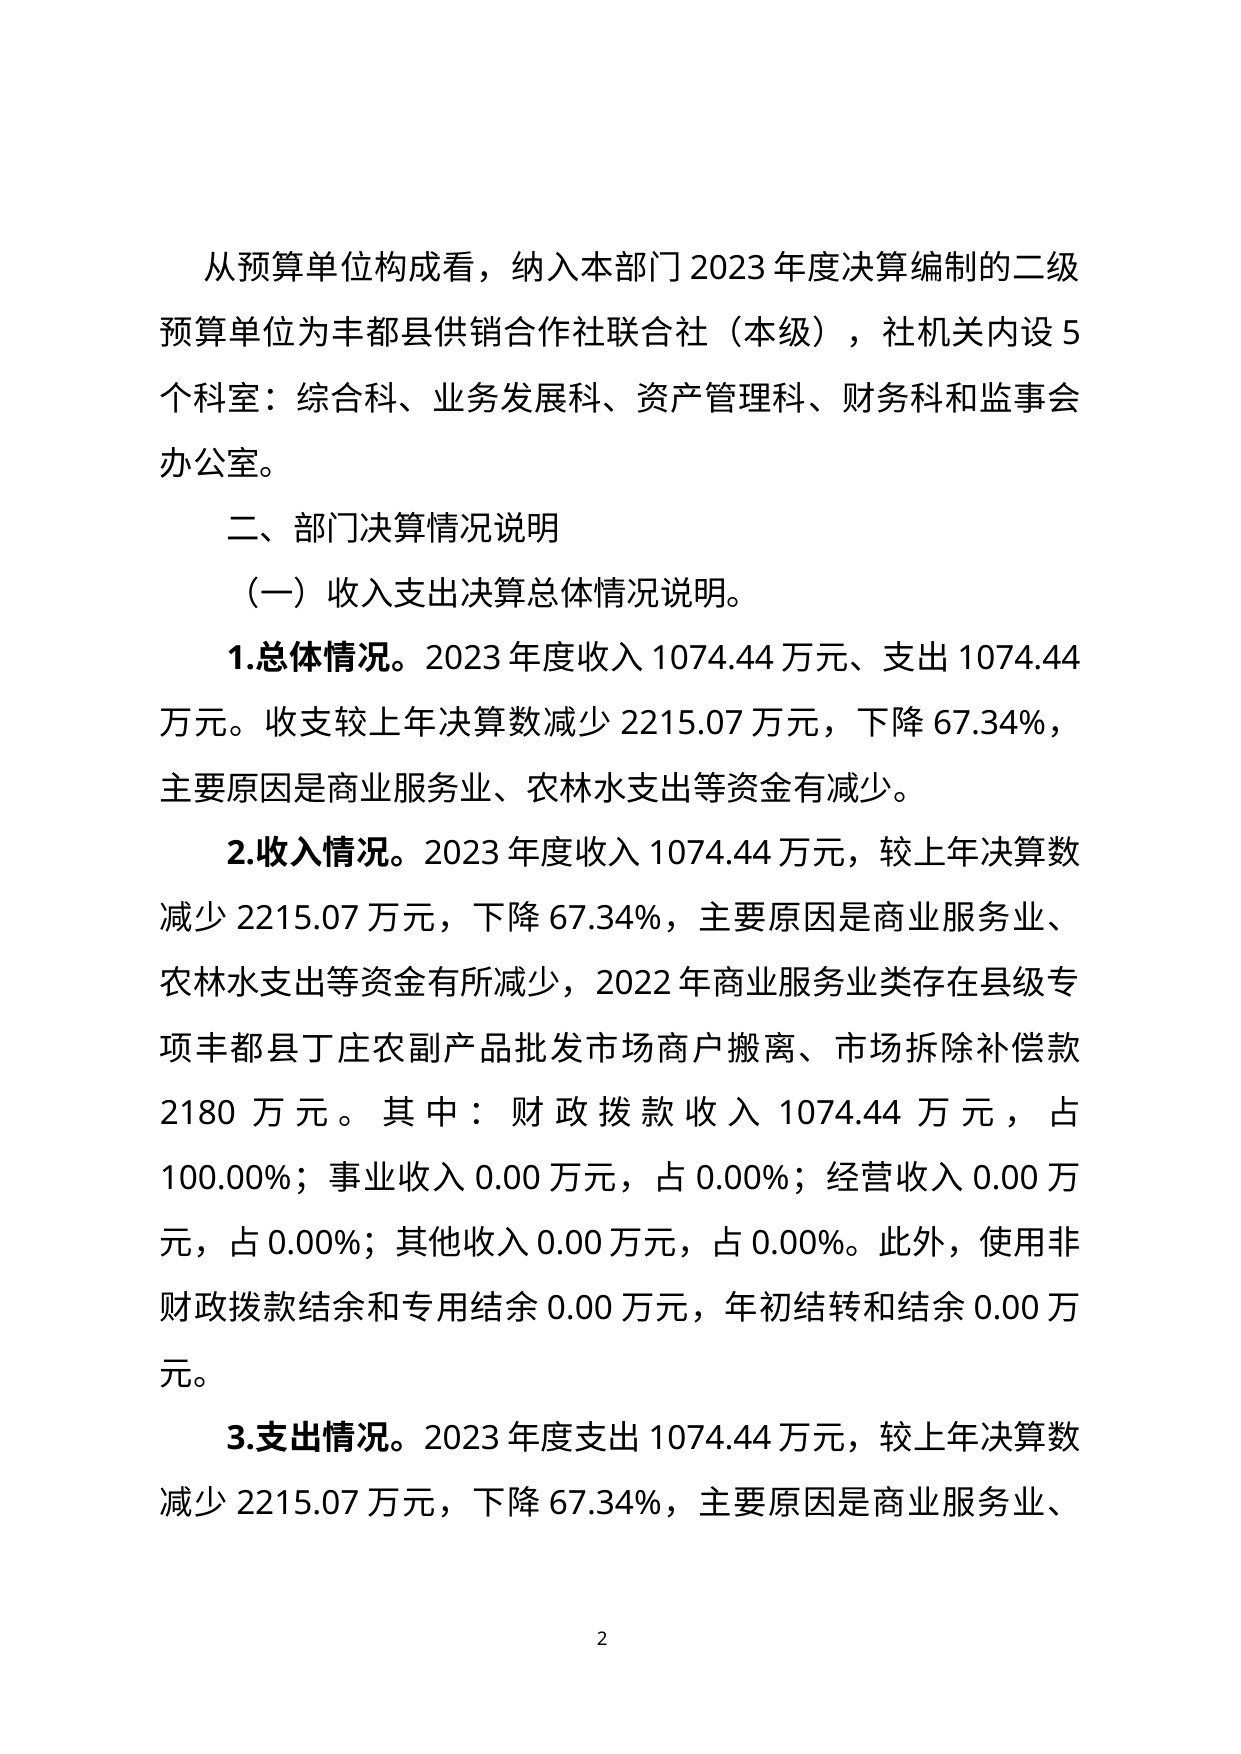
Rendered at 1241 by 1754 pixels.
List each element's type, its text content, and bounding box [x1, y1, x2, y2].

text 二、部门决算情况说明 [159, 493, 1081, 558]
text 从预算单位构成看，纳入本部门2023年度决算编制的二级预算单位为丰都县供销合作社联合社（本级），社机关内设5个科室：综合科、业务发展科、资产管理科、财务科和监事会办公室。 [159, 233, 1081, 493]
text 2.收入情况。2023年度收入1074.44万元，较上年决算数减少2215.07万元，下降67.34%，主要原因是商业服务业、农林水支出等资金有所减少，2022年商业服务业类存在县级专项丰都县丁庄农副产品批发市场商户搬离、市场拆除补偿款2180万元。其中：财政拨款收入1074.44万元，占100.00%；事业收入0.00万元，占0.00%；经营收入0.00万元，占0.00%；其他收入0.00万元，占0.00%。此外，使用非财政拨款结余和专用结余0.00万元，年初结转和结余0.00万元。 [159, 818, 1081, 1403]
text （一）收入支出决算总体情况说明。 [159, 558, 1081, 623]
text 1.总体情况。2023年度收入1074.44万元、支出1074.44万元。收支较上年决算数减少2215.07万元，下降67.34%，主要原因是商业服务业、农林水支出等资金有减少。 [159, 623, 1081, 818]
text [159, 1403, 1081, 1533]
